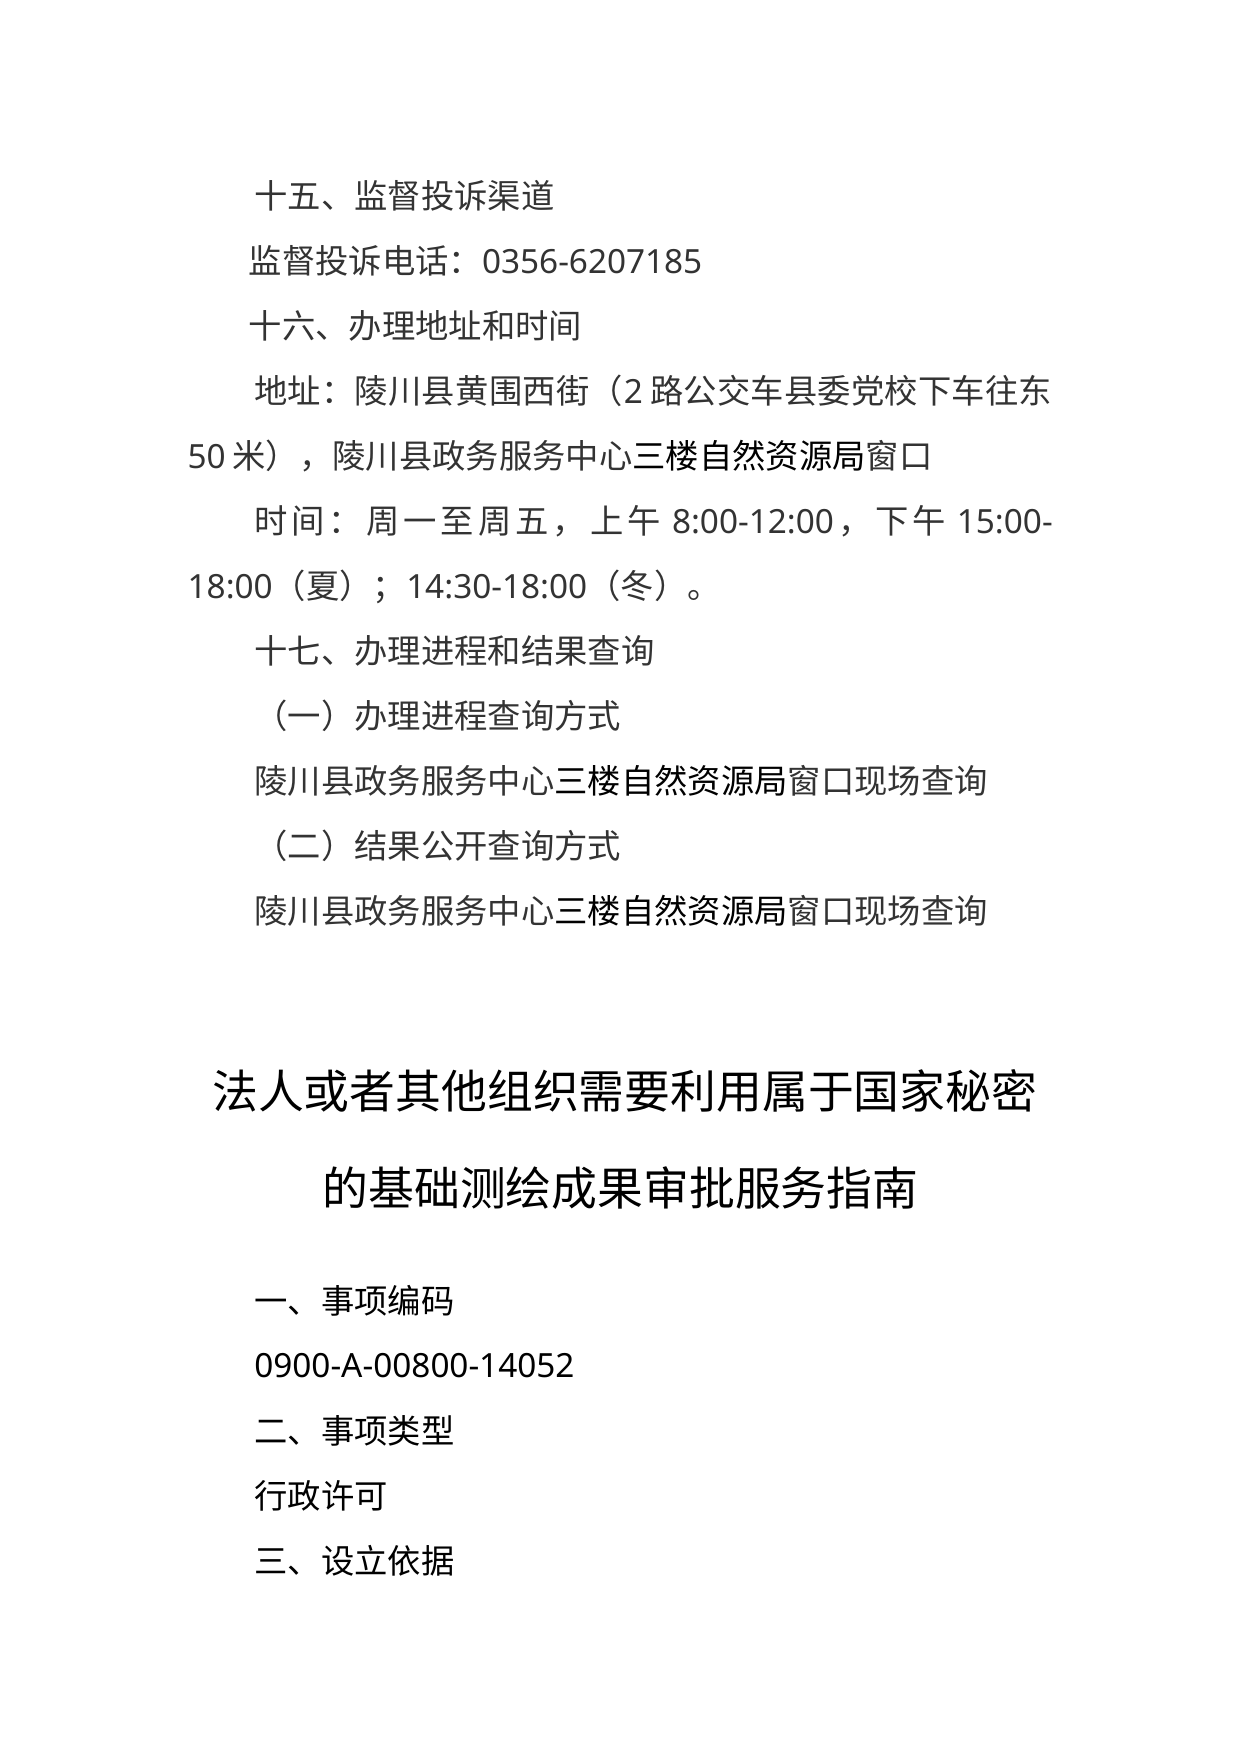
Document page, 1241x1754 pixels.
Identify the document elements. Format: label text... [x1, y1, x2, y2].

text 十七、办理进程和结果查询 [187, 617, 1053, 682]
text 十五、监督投诉渠道 [187, 162, 1053, 227]
text （二）结果公开查询方式 [187, 812, 1053, 877]
text （一）办理进程查询方式 [187, 682, 1053, 747]
text 法人或者其他组织需要利用属于国家秘密的基础测绘成果审批服务指南 [187, 1039, 1053, 1234]
text 陵川县政务服务中心三楼自然资源局窗口现场查询 [187, 747, 1053, 812]
text 0900-A-00800-14052 [187, 1332, 1053, 1397]
text 行政许可 [187, 1462, 1053, 1527]
text 时间：周一至周五，上午8:00-12:00，下午15:00-18:00（夏）；14:30-18:00（冬）。 [187, 487, 1053, 617]
list 事项编码 [187, 1267, 1053, 1332]
text 十六、办理地址和时间 [231, 292, 1053, 357]
text 陵川县政务服务中心三楼自然资源局窗口现场查询 [187, 877, 1053, 942]
text 监督投诉电话：0356-6207185 [231, 227, 1053, 292]
text 三、设立依据 [187, 1527, 1053, 1592]
text 二、事项类型 [187, 1397, 1053, 1462]
text 地址：陵川县黄围西街（2路公交车县委党校下车往东50米），陵川县政务服务中心三楼自然资源局窗口 [187, 357, 1053, 487]
